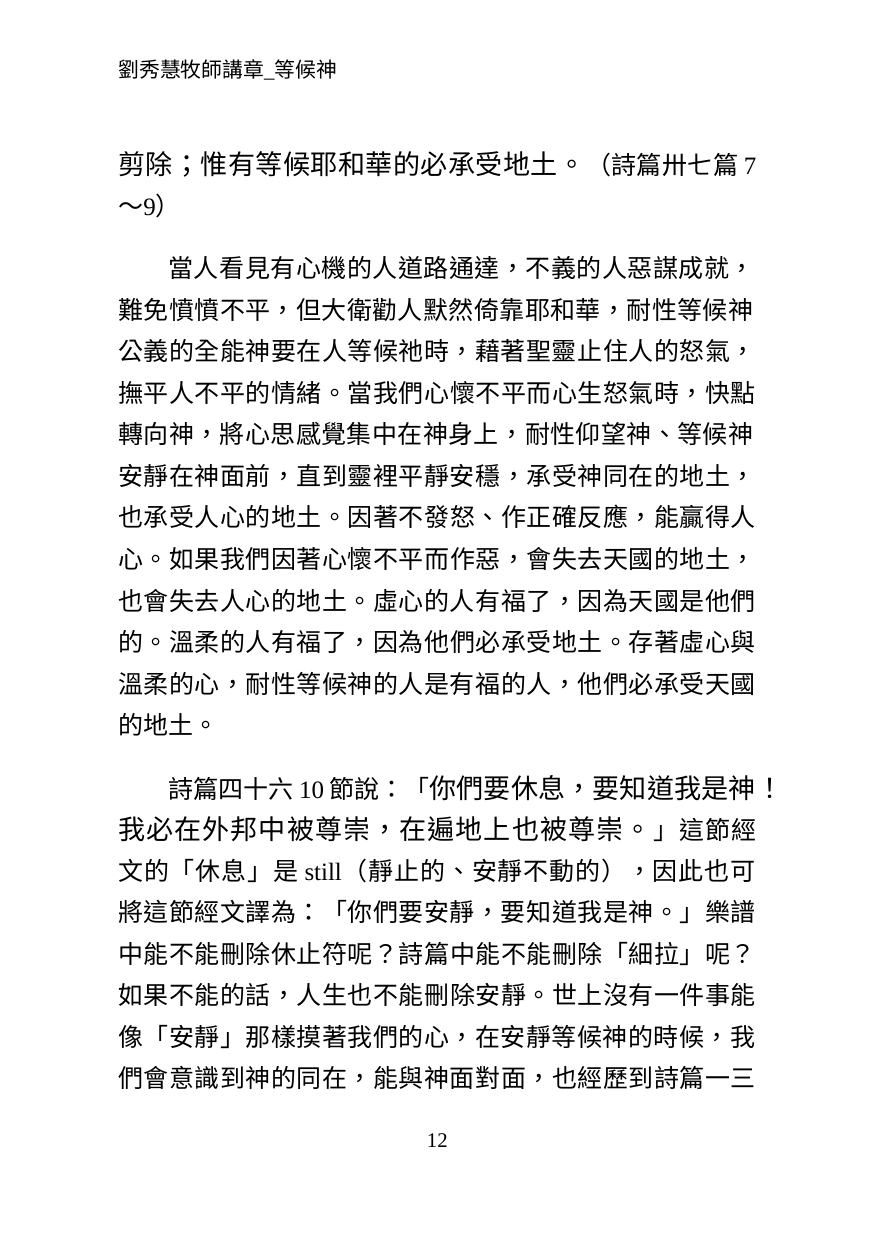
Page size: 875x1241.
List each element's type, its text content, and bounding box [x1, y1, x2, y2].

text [118, 142, 756, 225]
text 當人看見有心機的人道路通達，不義的人惡謀成就，難免憤憤不平，但大衛勸人默然倚靠耶和華，耐性等候神，公義的全能神要在人等候祂時，藉著聖靈止住人的怒氣，撫平人不平的情緒。當我們心懷不平而心生怒氣時，快點轉向神，將心思感覺集中在神身上，耐性仰望神、等候神，安靜在神面前，直到靈裡平靜安穩，承受神同在的地土，也承受人心的地土。因著不發怒、作正確反應，能贏得人心。如果我們因著心懷不平而作惡，會失去天國的地土，也會失去人心的地土。虛心的人有福了，因為天國是他們的。溫柔的人有福了，因為他們必承受地土。存著虛心與溫柔的心，耐性等候神的人是有福的人，他們必承受天國的地土。 [118, 246, 756, 745]
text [118, 765, 756, 1098]
